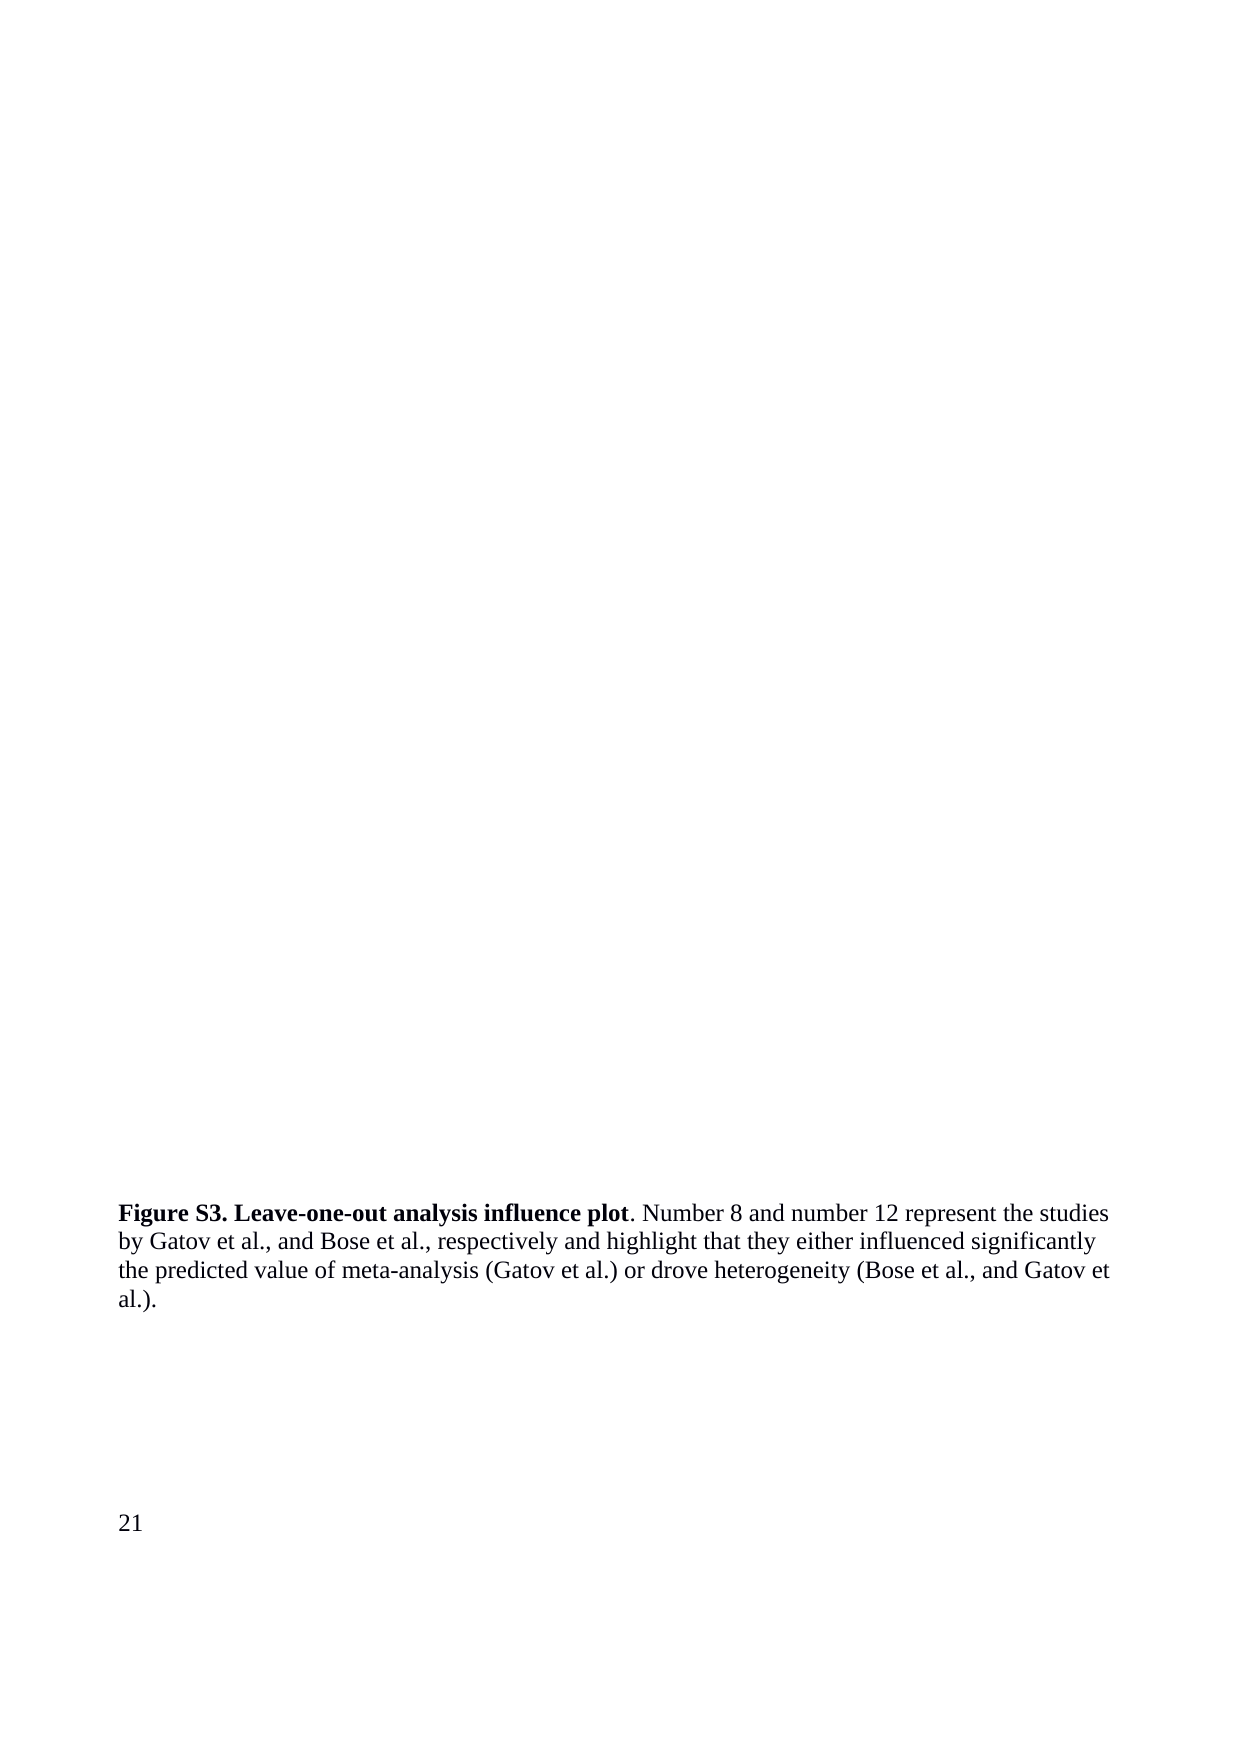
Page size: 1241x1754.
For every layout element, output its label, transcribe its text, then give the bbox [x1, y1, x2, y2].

text Figure S3. Leave-one-out analysis influence plot. Number 8 and number 12 represent the studies by Gatov et al., and Bose et al., respectively and highlight that they either influenced significantly the predicted value of meta-analysis (Gatov et al.) or drove heterogeneity (Bose et al., and Gatov et al.). [118, 1198, 1122, 1313]
